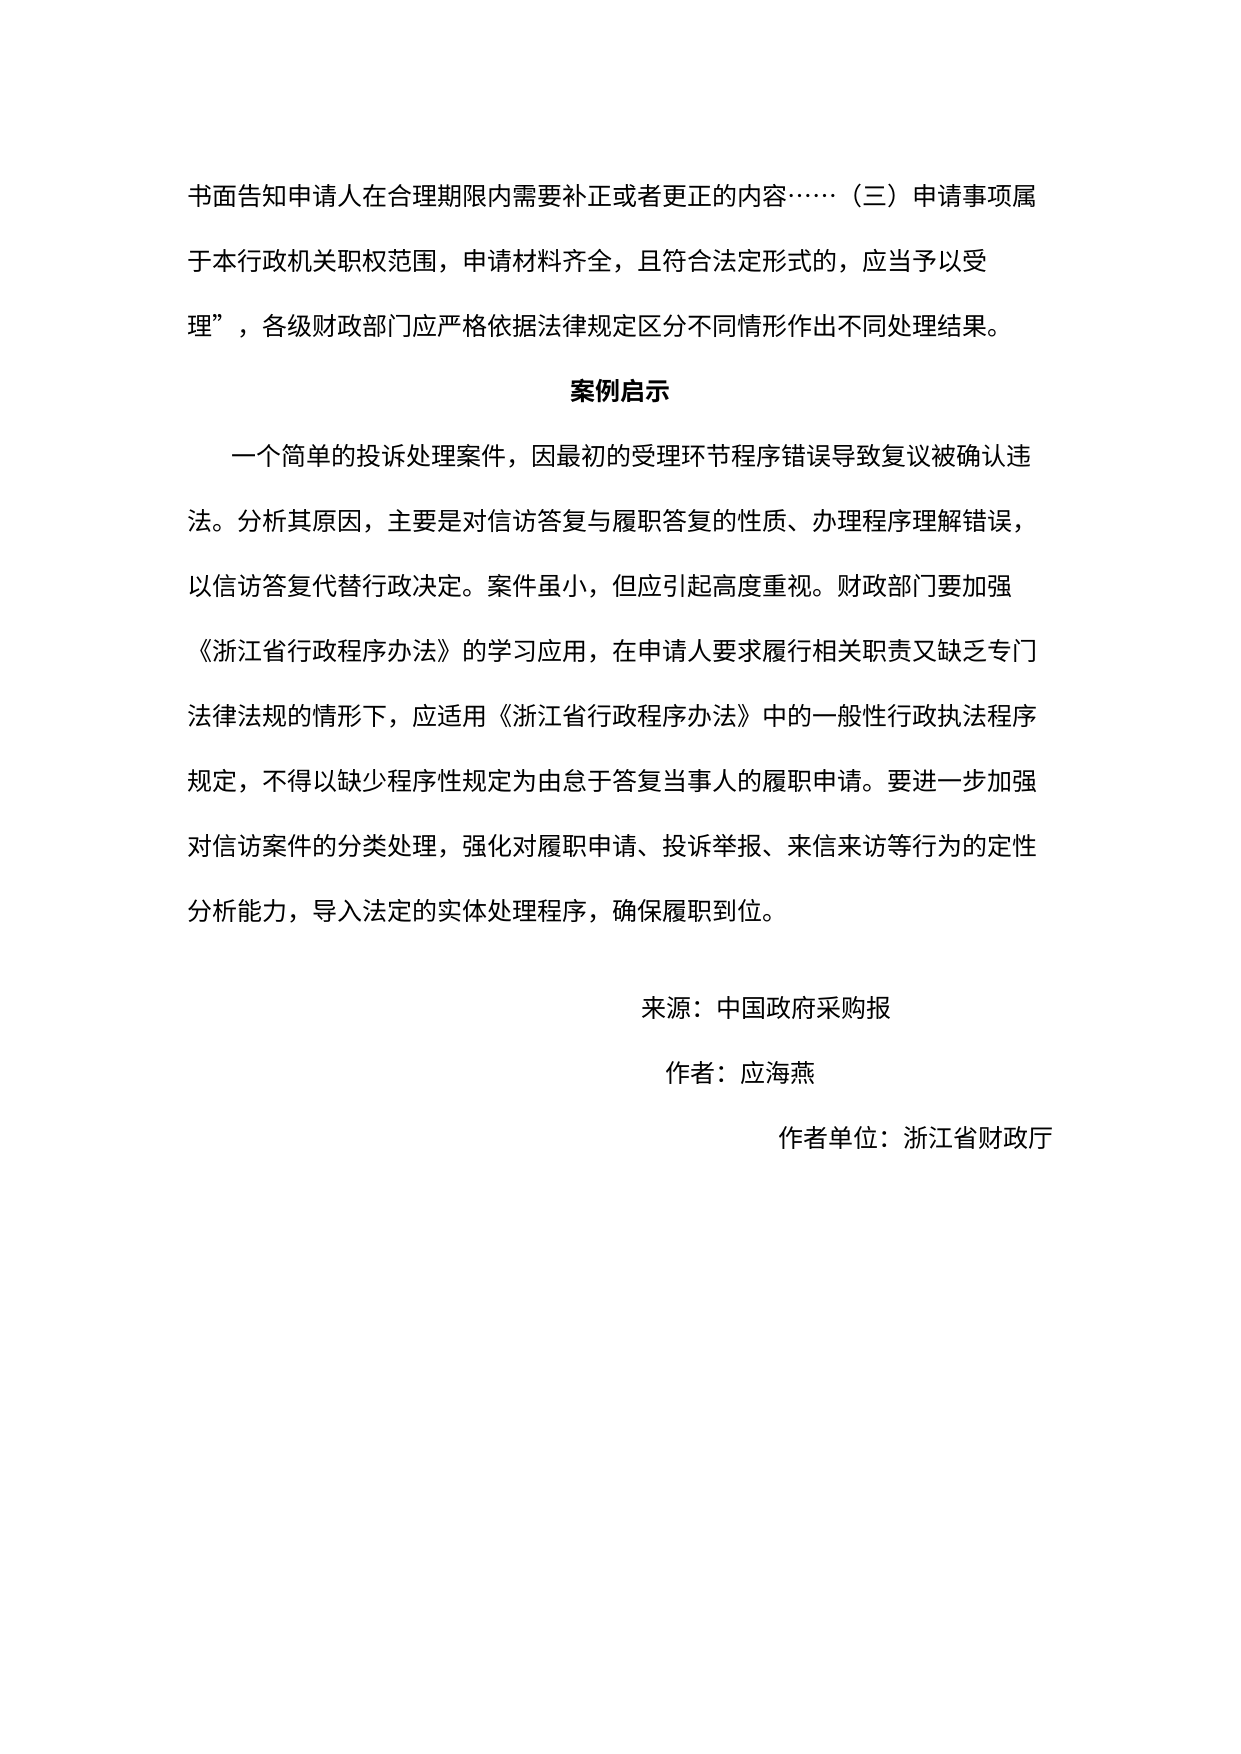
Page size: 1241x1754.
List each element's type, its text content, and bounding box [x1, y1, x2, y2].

text 作者单位：浙江省财政厅 [187, 1104, 1053, 1169]
text 一个简单的投诉处理案件，因最初的受理环节程序错误导致复议被确认违法。分析其原因，主要是对信访答复与履职答复的性质、办理程序理解错误，以信访答复代替行政决定。案件虽小，但应引起高度重视。财政部门要加强《浙江省行政程序办法》的学习应用，在申请人要求履行相关职责又缺乏专门法律法规的情形下，应适用《浙江省行政程序办法》中的一般性行政执法程序规定，不得以缺少程序性规定为由怠于答复当事人的履职申请。要进一步加强对信访案件的分类处理，强化对履职申请、投诉举报、来信来访等行为的定性分析能力，导入法定的实体处理程序，确保履职到位。 [187, 422, 1053, 942]
text 来源：中国政府采购报 [187, 974, 1053, 1039]
text 案例启示 [187, 357, 1053, 422]
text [187, 162, 1053, 357]
text 作者：应海燕 [187, 1039, 1053, 1104]
